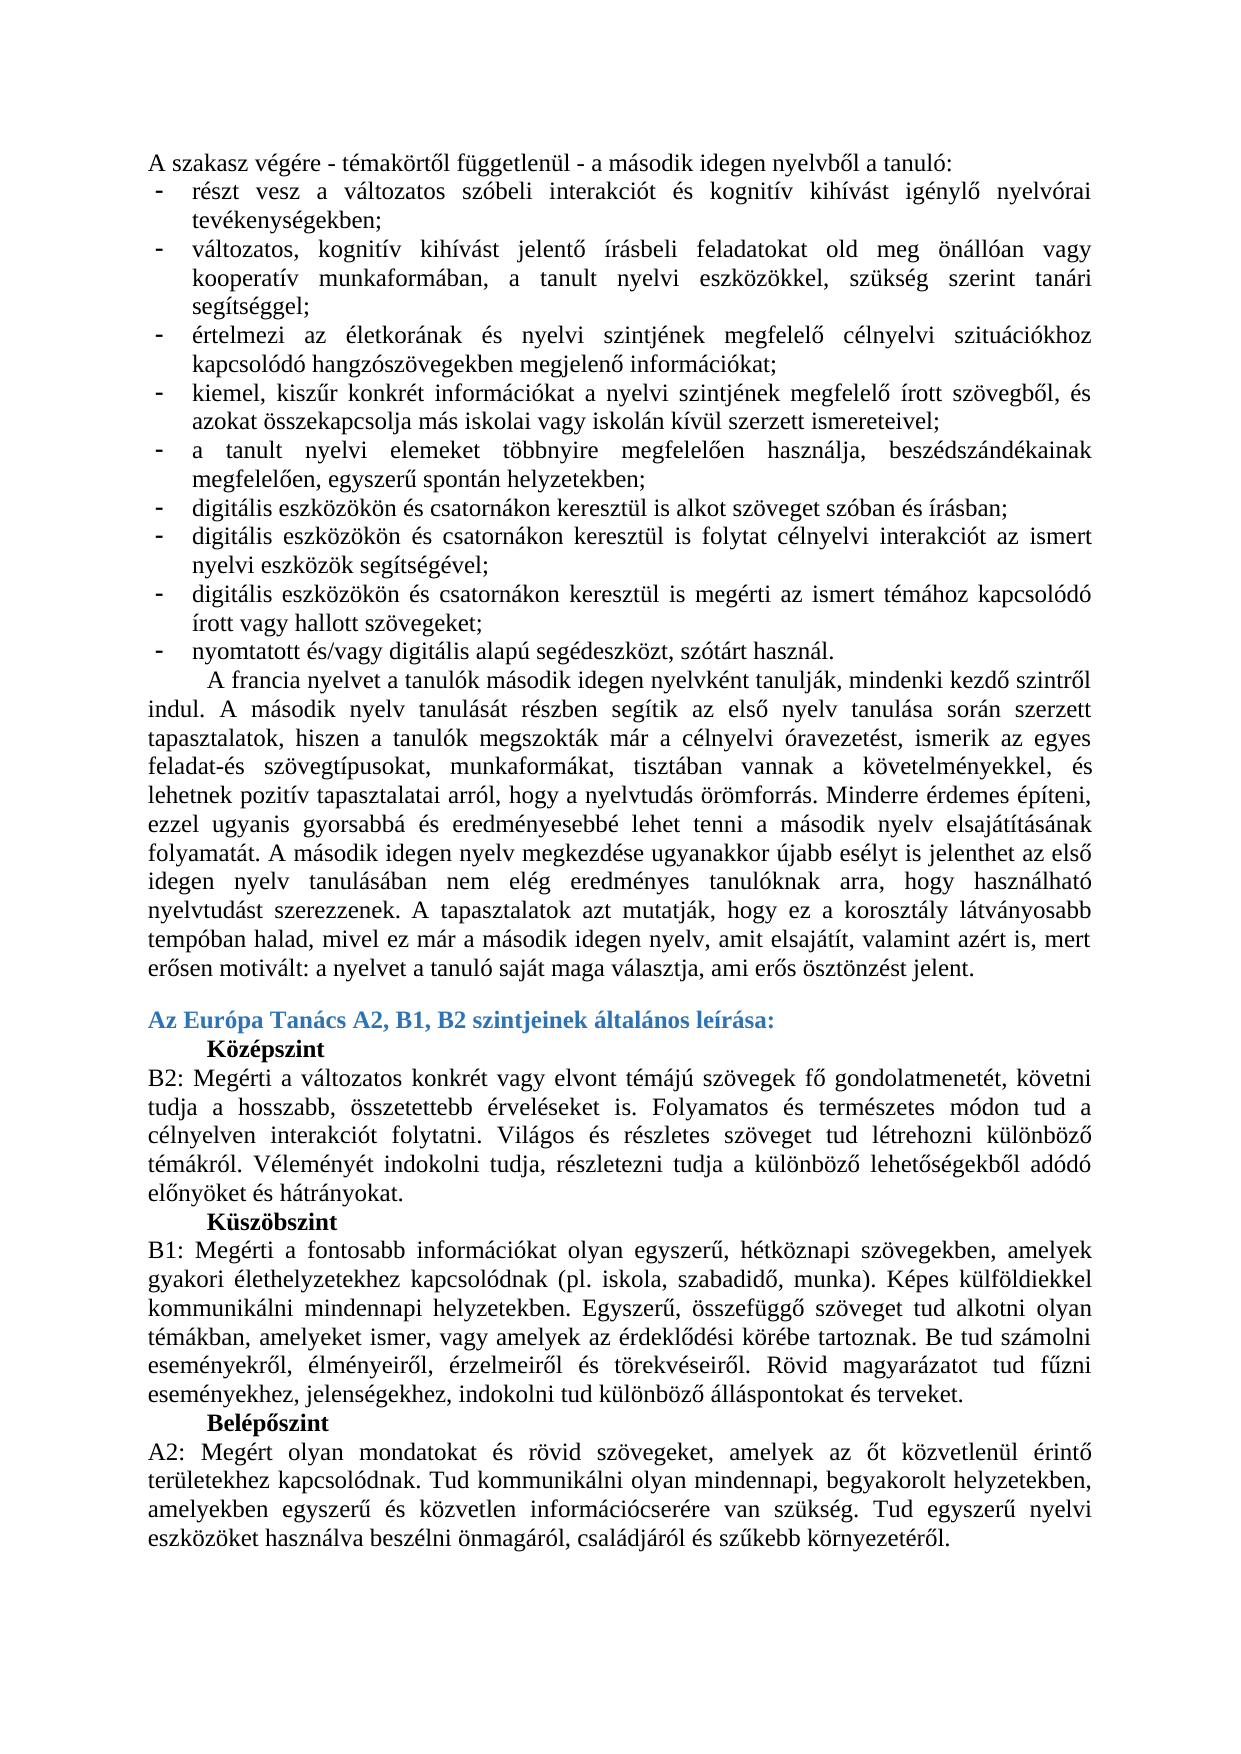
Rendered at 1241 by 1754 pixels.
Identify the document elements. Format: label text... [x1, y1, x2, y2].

list digitális eszközökön és csatornákon keresztül is folytat célnyelvi interakciót az ismert nyelvi eszközök segítségével; [155, 521, 1093, 579]
text Középszint [148, 1034, 1093, 1063]
list részt vesz a változatos szóbeli interakciót és kognitív kihívást igénylő nyelvórai tevékenységekben; [155, 176, 1093, 234]
text Küszöbszint [148, 1207, 1093, 1235]
text B1: Megérti a fontosabb információkat olyan egyszerű, hétköznapi szövegekben, amelyek gyakori élethelyzetekhez kapcsolódnak (pl. iskola, szabadidő, munka). Képes külföldiekkel kommunikálni mindennapi helyzetekben. Egyszerű, összefüggő szöveget tud alkotni olyan témákban, amelyeket ismer, vagy amelyek az érdeklődési körébe tartoznak. Be tud számolni eseményekről, élményeiről, érzelmeiről és törekvéseiről. Rövid magyarázatot tud fűzni eseményekhez, jelenségekhez, indokolni tud különböző álláspontokat és terveket. [148, 1235, 1093, 1408]
text A francia nyelvet a tanulók második idegen nyelvként tanulják, mindenki kezdő szintről indul. A második nyelv tanulását részben segítik az első nyelv tanulása során szerzett tapasztalatok, hiszen a tanulók megszokták már a célnyelvi óravezetést, ismerik az egyes feladat-és szövegtípusokat, munkaformákat, tisztában vannak a követelményekkel, és lehetnek pozitív tapasztalatai arról, hogy a nyelvtudás örömforrás. Minderre érdemes építeni, ezzel ugyanis gyorsabbá és eredményesebbé lehet tenni a második nyelv elsajátításának folyamatát. A második idegen nyelv megkezdése ugyanakkor újabb esélyt is jelenthet az első idegen nyelv tanulásában nem elég eredményes tanulóknak arra, hogy használható nyelvtudást szerezzenek. A tapasztalatok azt mutatják, hogy ez a korosztály látványosabb tempóban halad, mivel ez már a második idegen nyelv, amit elsajátít, valamint azért is, mert erősen motivált: a nyelvet a tanuló saját maga választja, ami erős ösztönzést jelent. [148, 665, 1093, 981]
list nyomtatott és/vagy digitális alapú segédeszközt, szótárt használ. [155, 636, 1093, 665]
text Az Európa Tanács A2, B1, B2 szintjeinek általános leírása: [148, 1005, 1093, 1034]
text A2: Megért olyan mondatokat és rövid szövegeket, amelyek az őt közvetlenül érintő területekhez kapcsolódnak. Tud kommunikálni olyan mindennapi, begyakorolt helyzetekben, amelyekben egyszerű és közvetlen információcserére van szükség. Tud egyszerű nyelvi eszközöket használva beszélni önmagáról, családjáról és szűkebb környezetéről. [148, 1437, 1093, 1552]
list a tanult nyelvi elemeket többnyire megfelelően használja, beszédszándékainak megfelelően, egyszerű spontán helyzetekben; [155, 435, 1093, 493]
text B2: Megérti a változatos konkrét vagy elvont témájú szövegek fő gondolatmenetét, követni tudja a hosszabb, összetettebb érveléseket is. Folyamatos és természetes módon tud a célnyelven interakciót folytatni. Világos és részletes szöveget tud létrehozni különböző témákról. Véleményét indokolni tudja, részletezni tudja a különböző lehetőségekből adódó előnyöket és hátrányokat. [148, 1063, 1093, 1207]
list kiemel, kiszűr konkrét információkat a nyelvi szintjének megfelelő írott szövegből, és azokat összekapcsolja más iskolai vagy iskolán kívül szerzett ismereteivel; [155, 378, 1093, 435]
list értelmezi az életkorának és nyelvi szintjének megfelelő célnyelvi szituációkhoz kapcsolódó hangzószövegekben megjelenő információkat; [155, 320, 1093, 378]
text Belépőszint [148, 1408, 1093, 1437]
list digitális eszközökön és csatornákon keresztül is megérti az ismert témához kapcsolódó írott vagy hallott szövegeket; [155, 579, 1093, 636]
list digitális eszközökön és csatornákon keresztül is alkot szöveget szóban és írásban; [155, 493, 1093, 521]
text A szakasz végére - témakörtől függetlenül - a második idegen nyelvből a tanuló: [148, 148, 1093, 176]
list változatos, kognitív kihívást jelentő írásbeli feladatokat old meg önállóan vagy kooperatív munkaformában, a tanult nyelvi eszközökkel, szükség szerint tanári segítséggel; [155, 234, 1093, 320]
